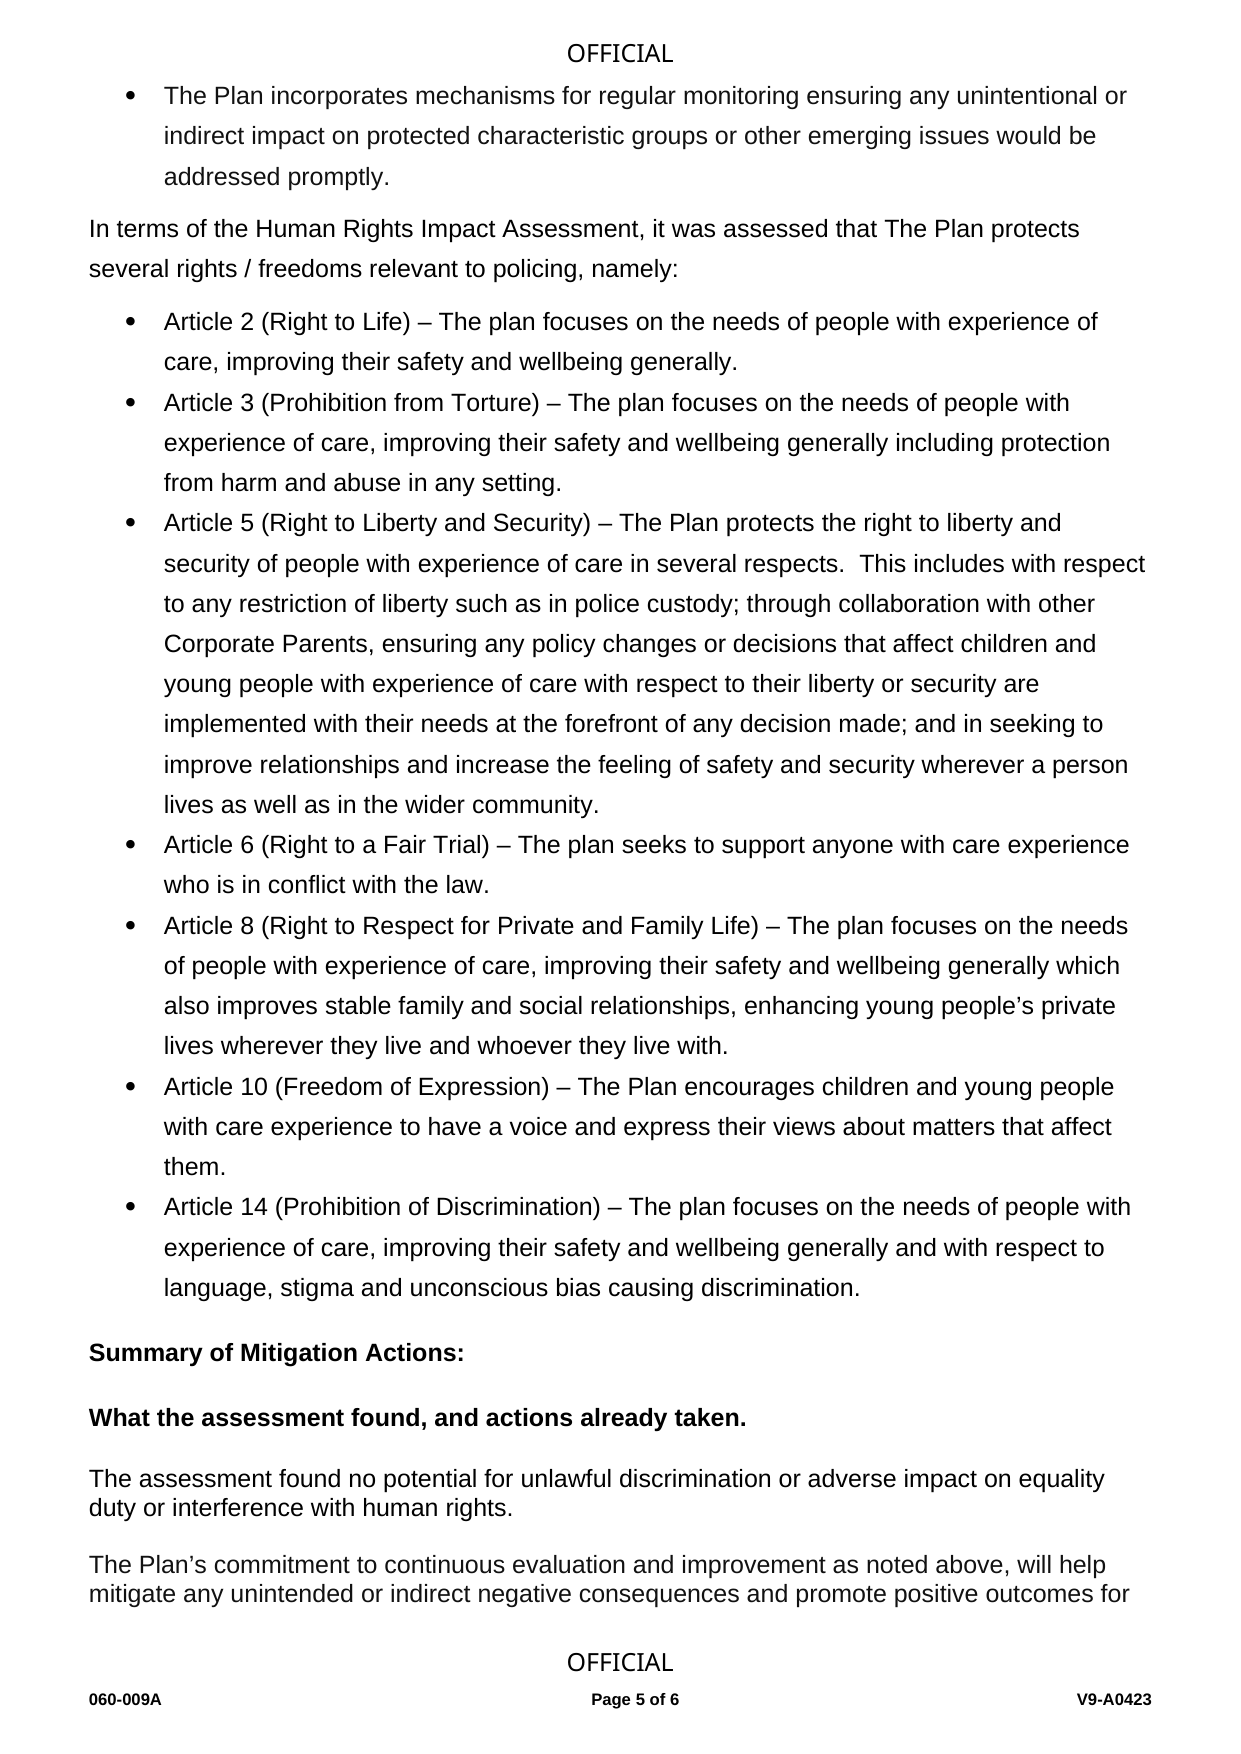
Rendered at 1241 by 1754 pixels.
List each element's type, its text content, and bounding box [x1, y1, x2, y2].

list The Plan incorporates mechanisms for regular monitoring ensuring any unintentional or indirect impact on protected characteristic groups or other emerging issues would be addressed promptly. [126, 81, 1152, 190]
list Article 14 (Prohibition of Discrimination) – The plan focuses on the needs of people with experience of care, improving their safety and wellbeing generally and with respect to language, stigma and unconscious bias causing discrimination. [126, 1192, 1152, 1302]
list Article 8 (Right to Respect for Private and Family Life) – The plan focuses on the needs of people with experience of care, improving their safety and wellbeing generally which also improves stable family and social relationships, enhancing young people’s private lives wherever they live and whoever they live with. [126, 911, 1152, 1060]
list Article 5 (Right to Liberty and Security) – The Plan protects the right to liberty and security of people with experience of care in several respects. This includes with respect to any restriction of liberty such as in police custody; through collaboration with other Corporate Parents, ensuring any policy changes or decisions that affect children and young people with experience of care with respect to their liberty or security are implemented with their needs at the forefront of any decision made; and in seeking to improve relationships and increase the feeling of safety and security wherever a person lives as well as in the wider community. [126, 508, 1152, 819]
list Article 3 (Prohibition from Torture) – The plan focuses on the needs of people with experience of care, improving their safety and wellbeing generally including protection from harm and abuse in any setting. [126, 388, 1152, 497]
list Article 2 (Right to Life) – The plan focuses on the needs of people with experience of care, improving their safety and wellbeing generally. [126, 307, 1152, 376]
subtitle What the assessment found, and actions already taken. [89, 1403, 1152, 1432]
list Article 6 (Right to a Fair Trial) – The plan seeks to support anyone with care experience who is in conflict with the law. [126, 830, 1152, 899]
text In terms of the Human Rights Impact Assessment, it was assessed that The Plan protects several rights / freedoms relevant to policing, namely: [89, 214, 1152, 283]
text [89, 1551, 1152, 1608]
text The assessment found no potential for unlawful discrimination or adverse impact on equality duty or interference with human rights. [89, 1464, 1152, 1522]
list Article 10 (Freedom of Expression) – The Plan encourages children and young people with care experience to have a voice and express their views about matters that affect them. [126, 1072, 1152, 1181]
subtitle Summary of Mitigation Actions: [89, 1338, 1152, 1367]
